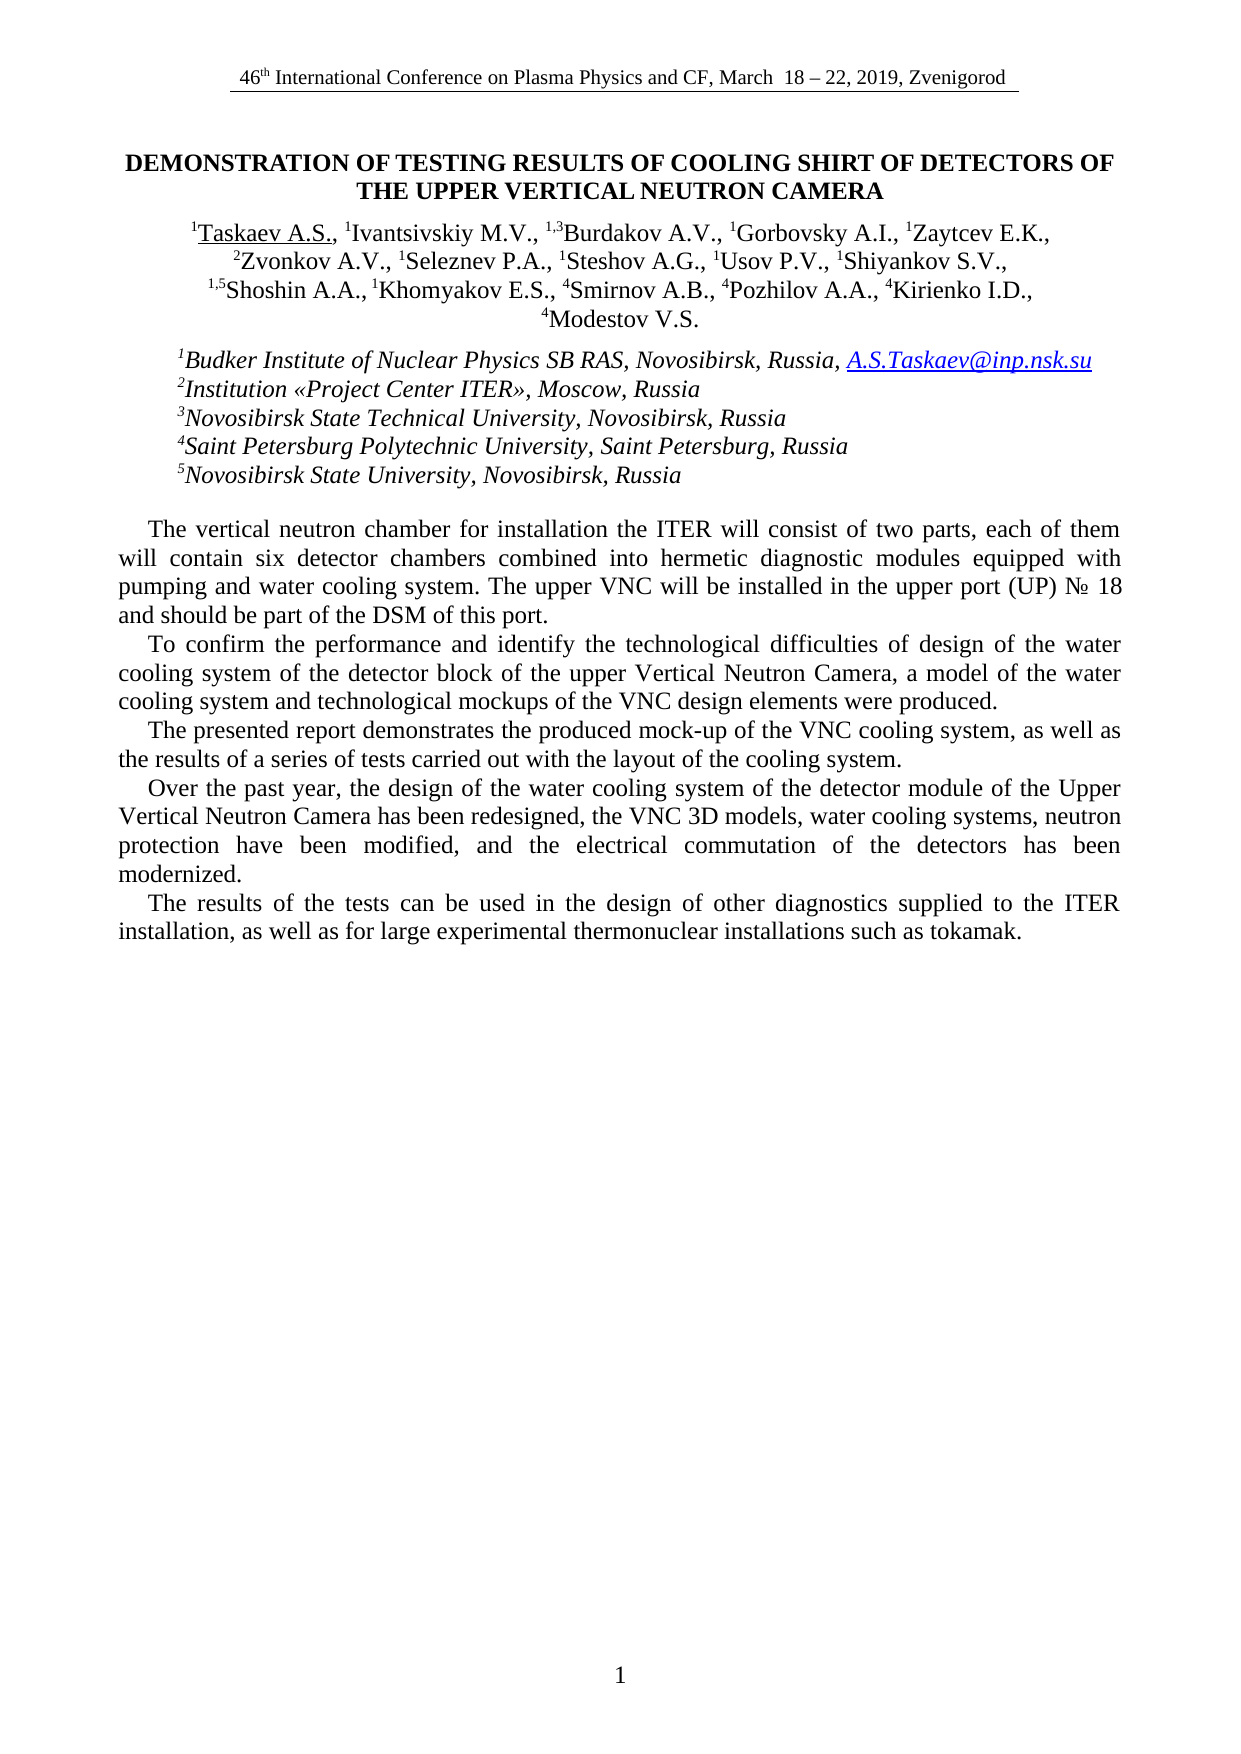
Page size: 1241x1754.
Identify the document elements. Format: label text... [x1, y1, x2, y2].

text The presented report demonstrates the produced mock-up of the VNC cooling system, as well as the results of a series of tests carried out with the layout of the cooling system. [118, 715, 1122, 773]
text Over the past year, the design of the water cooling system of the detector module of the Upper Vertical Neutron Camera has been redesigned, the VNC 3D models, water cooling systems, neutron protection have been modified, and the electrical commutation of the detectors has been modernized. [118, 773, 1122, 888]
text 1Budker Institute of Nuclear Physics SB RAS, Novosibirsk, Russia, A.S.Taskaev@inp.nsk.su 2Institution «Project Center ITER», Moscow, Russia 3Novosibirsk State Technical University, Novosibirsk, Russia 4Saint Petersburg Polytechnic University, Saint Petersburg, Russia 5Novosibirsk State University, Novosibirsk, Russia [177, 345, 1122, 489]
text The results of the tests can be used in the design of other diagnostics supplied to the ITER installation, as well as for large experimental thermonuclear installations such as tokamak. [118, 888, 1122, 945]
text To confirm the performance and identify the technological difficulties of design of the water cooling system of the detector block of the upper Vertical Neutron Camera, a model of the water cooling system and technological mockups of the VNC design elements were produced. [118, 629, 1122, 715]
text The vertical neutron chamber for installation the ITER will consist of two parts, each of them will contain six detector chambers combined into hermetic diagnostic modules equipped with pumping and water cooling system. The upper VNC will be installed in the upper port (UP) № 18 and should be part of the DSM of this port. [118, 514, 1122, 629]
text 1Taskaev A.S., 1Ivantsivskiy М.V., 1,3Burdakov A.V., 1Gorbovsky A.I., 1Zaytcev Е.К., 2Zvonkov A.V., 1Seleznev P.A., 1Steshov A.G., 1Usov P.V., 1Shiyankov S.V., 1,5Shoshin A.A., 1Khomyakov E.S., 4Smirnov A.B., 4Pozhilov A.A., 4Kirienko I.D., 4Modestov V.S. [159, 218, 1081, 333]
title DEMONSTRATION OF TESTING RESULTS OF COOLING SHIRT OF DETECTORS OF the upper VERTICAL NEUTRON CAMERA [118, 148, 1122, 205]
